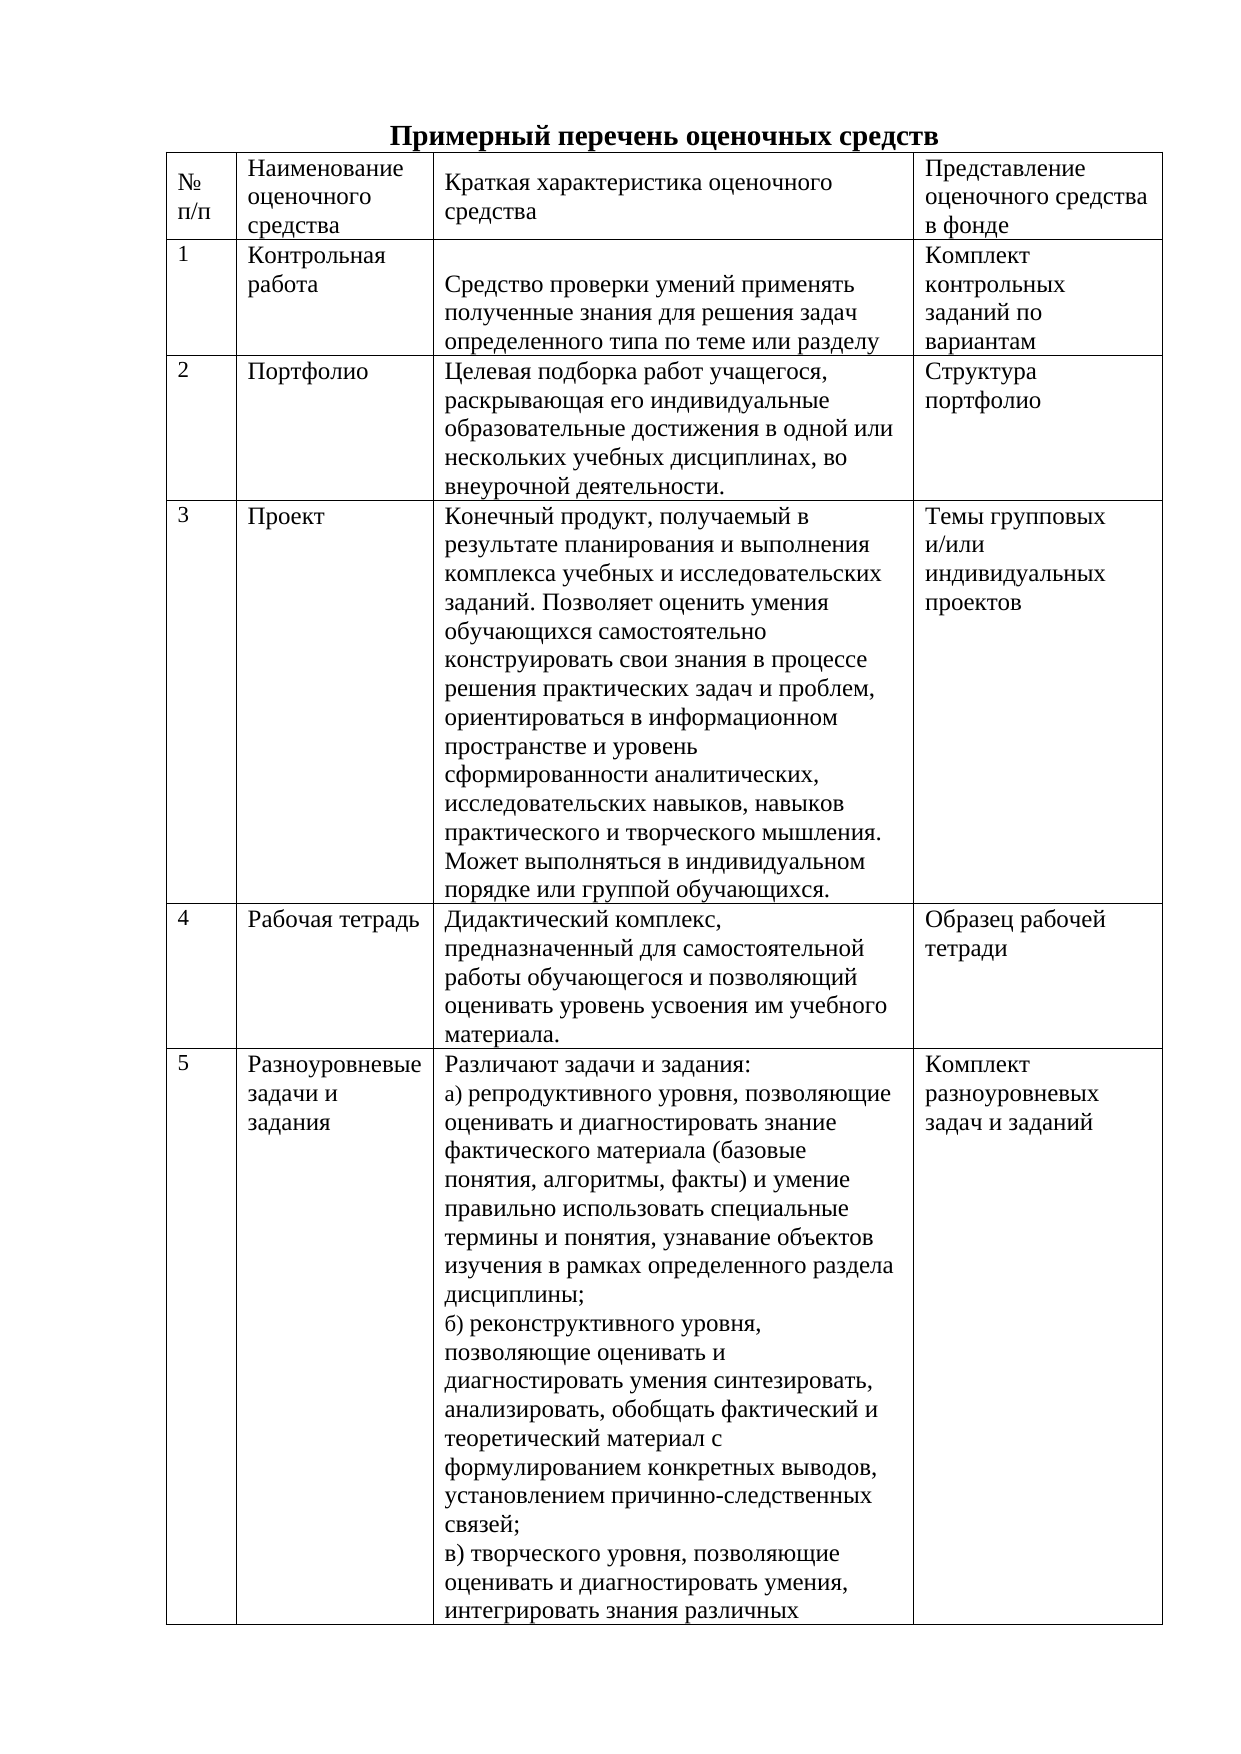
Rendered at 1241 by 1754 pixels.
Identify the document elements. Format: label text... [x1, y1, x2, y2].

table_cell 3 [167, 501, 236, 903]
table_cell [237, 1049, 433, 1624]
table_header Краткая характеристика оценочного средства [434, 153, 913, 239]
table_cell Конечный продукт, получаемый в результате планирования и выполнения комплекса учебных и исследовательских заданий. Позволяет оценить умения обучающихся самостоятельно конструировать свои знания в процессе решения практических задач и проблем, ориентироваться в информационном пространстве и уровень сформированности аналитических, исследовательских навыков, навыков практического и творческого мышления. Может выполняться в индивидуальном порядке или группой обучающихся. [434, 501, 913, 903]
table_header № п/п [167, 153, 236, 239]
table_cell Дидактический комплекс, предназначенный для самостоятельной работы обучающегося и позволяющий оценивать уровень усвоения им учебного материала. [434, 904, 913, 1048]
table_cell Рабочая тетрадь [237, 904, 433, 1048]
table_cell 5 [167, 1049, 236, 1624]
table_cell 4 [167, 904, 236, 1048]
table_cell Целевая подборка работ учащегося, раскрывающая его индивидуальные образовательные достижения в одной или нескольких учебных дисциплинах, во внеурочной деятельности. [434, 356, 913, 500]
table_cell Комплект контрольных заданий по вариантам [914, 240, 1162, 355]
table_cell Темы групповых и/или индивидуальных проектов [914, 501, 1162, 903]
text Примерный перечень оценочных средств [177, 118, 1152, 152]
table_cell Проект [237, 501, 433, 903]
table_cell Средство проверки умений применять полученные знания для решения задач определенного типа по теме или разделу [434, 240, 913, 355]
table_header Представление оценочного средства в фонде [914, 153, 1162, 239]
table_cell Контрольная работа [237, 240, 433, 355]
table_cell Структура портфолио [914, 356, 1162, 500]
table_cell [914, 1049, 1162, 1624]
table_cell 1 [167, 240, 236, 355]
table_cell 2 [167, 356, 236, 500]
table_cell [434, 1049, 913, 1624]
table_cell Портфолио [237, 356, 433, 500]
table_header Наименование оценочного средства [237, 153, 433, 239]
table_cell Образец рабочей тетради [914, 904, 1162, 1048]
